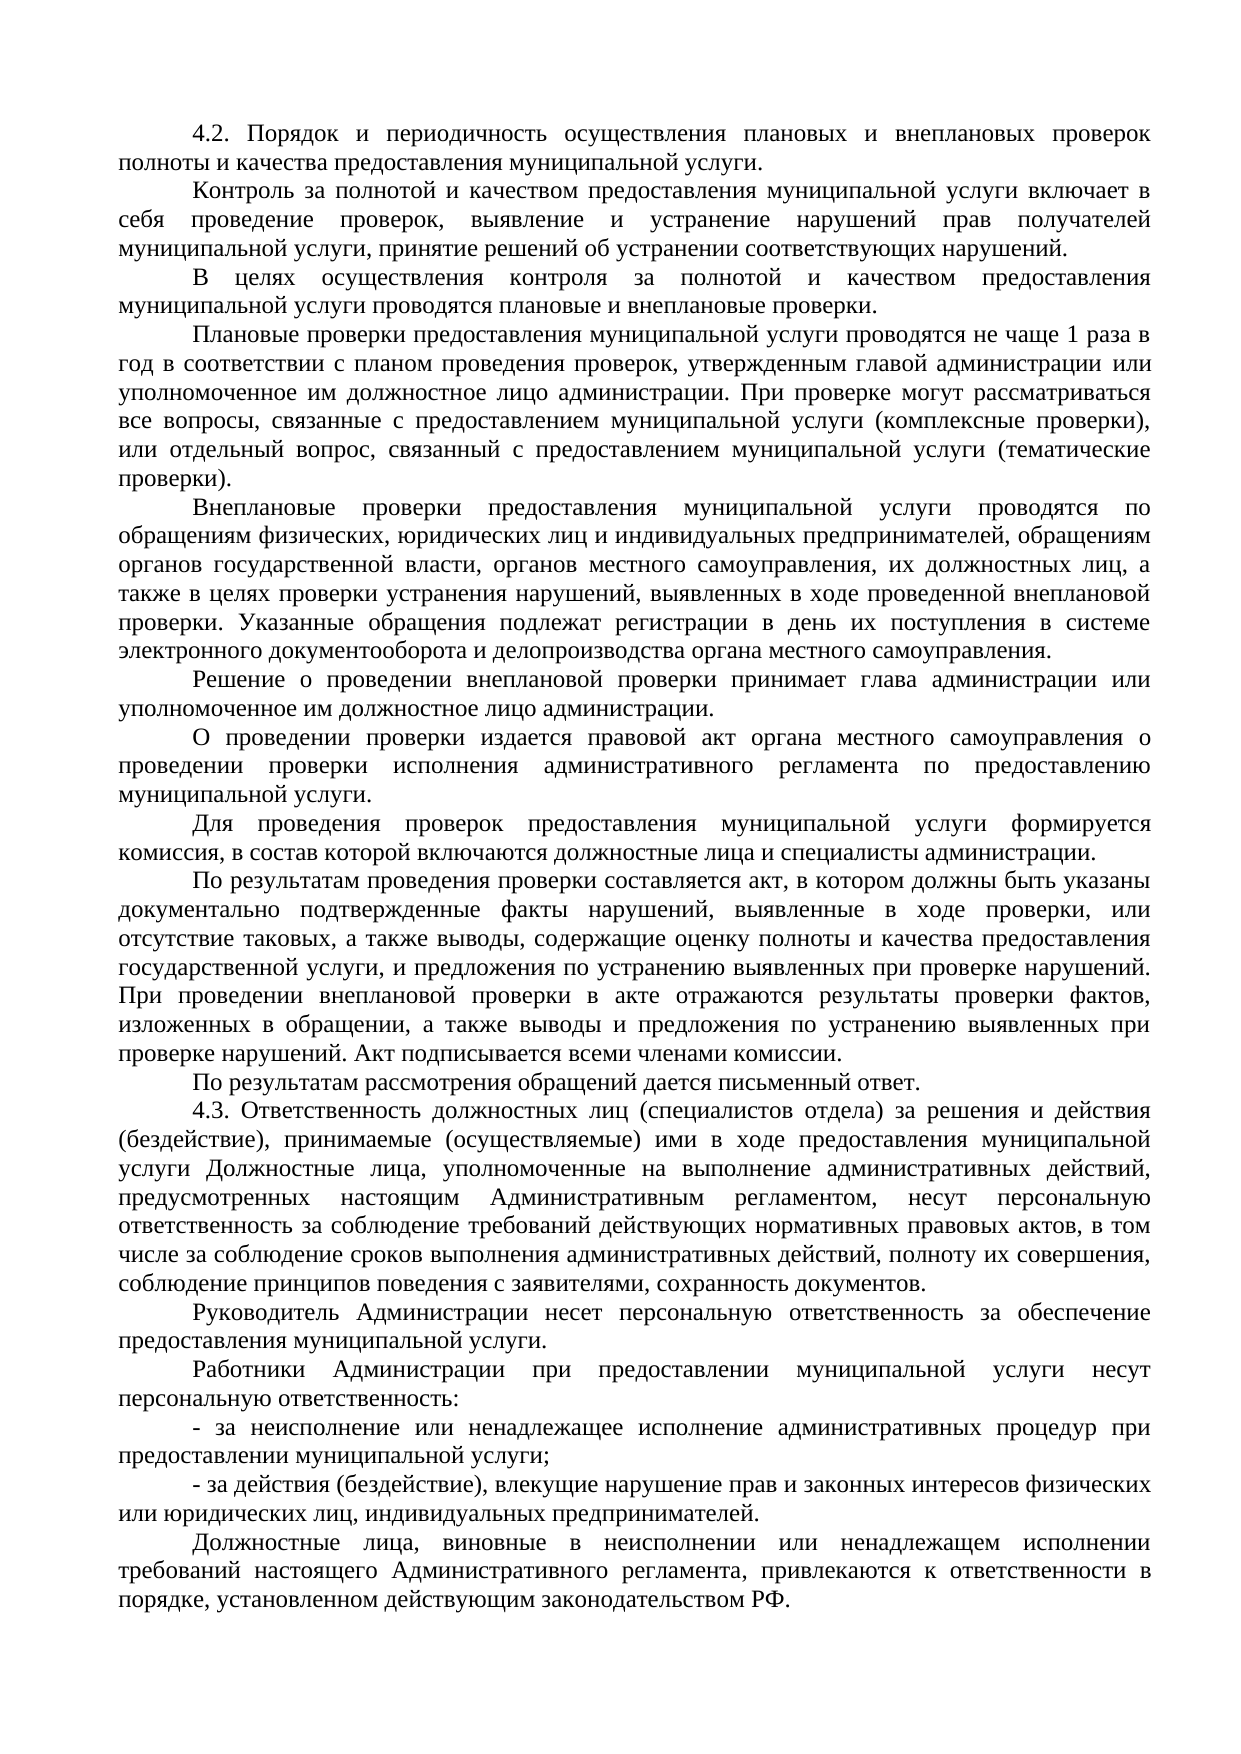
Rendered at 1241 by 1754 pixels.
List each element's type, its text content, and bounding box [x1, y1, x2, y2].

text Контроль за полнотой и качеством предоставления муниципальной услуги включает в себя проведение проверок, выявление и устранение нарушений прав получателей муниципальной услуги, принятие решений об устранении соответствующих нарушений. [118, 176, 1152, 262]
text - за неисполнение или ненадлежащее исполнение административных процедур при предоставлении муниципальной услуги; [118, 1412, 1152, 1469]
text О проведении проверки издается правовой акт органа местного самоуправления о проведении проверки исполнения административного регламента по предоставлению муниципальной услуги. [118, 722, 1152, 808]
text Для проведения проверок предоставления муниципальной услуги формируется комиссия, в состав которой включаются должностные лица и специалисты администрации. [118, 808, 1152, 866]
text Должностные лица, виновные в неисполнении или ненадлежащем исполнении требований настоящего Административного регламента, привлекаются к ответственности в порядке, установленном действующим законодательством РФ. [118, 1527, 1152, 1613]
text Руководитель Администрации несет персональную ответственность за обеспечение предоставления муниципальной услуги. [118, 1297, 1152, 1354]
text 4.2. Порядок и периодичность осуществления плановых и внеплановых проверок полноты и качества предоставления муниципальной услуги. [118, 118, 1152, 176]
text - за действия (бездействие), влекущие нарушение прав и законных интересов физических или юридических лиц, индивидуальных предпринимателей. [118, 1469, 1152, 1527]
text Плановые проверки предоставления муниципальной услуги проводятся не чаще 1 раза в год в соответствии с планом проведения проверок, утвержденным главой администрации или уполномоченное им должностное лицо администрации. При проверке могут рассматриваться все вопросы, связанные с предоставлением муниципальной услуги (комплексные проверки), или отдельный вопрос, связанный с предоставлением муниципальной услуги (тематические проверки). [118, 319, 1152, 492]
text По результатам рассмотрения обращений дается письменный ответ. [118, 1067, 1152, 1096]
text По результатам проведения проверки составляется акт, в котором должны быть указаны документально подтвержденные факты нарушений, выявленные в ходе проверки, или отсутствие таковых, а также выводы, содержащие оценку полноты и качества предоставления государственной услуги, и предложения по устранению выявленных при проверке нарушений. При проведении внеплановой проверки в акте отражаются результаты проверки фактов, изложенных в обращении, а также выводы и предложения по устранению выявленных при проверке нарушений. Акт подписывается всеми членами комиссии. [118, 866, 1152, 1067]
text Решение о проведении внеплановой проверки принимает глава администрации или уполномоченное им должностное лицо администрации. [118, 664, 1152, 722]
text 4.3. Ответственность должностных лиц (специалистов отдела) за решения и действия (бездействие), принимаемые (осуществляемые) ими в ходе предоставления муниципальной услуги Должностные лица, уполномоченные на выполнение административных действий, предусмотренных настоящим Административным регламентом, несут персональную ответственность за соблюдение требований действующих нормативных правовых актов, в том числе за соблюдение сроков выполнения административных действий, полноту их совершения, соблюдение принципов поведения с заявителями, сохранность документов. [118, 1096, 1152, 1297]
text В целях осуществления контроля за полнотой и качеством предоставления муниципальной услуги проводятся плановые и внеплановые проверки. [118, 262, 1152, 319]
text Работники Администрации при предоставлении муниципальной услуги несут персональную ответственность: [118, 1354, 1152, 1412]
text Внеплановые проверки предоставления муниципальной услуги проводятся по обращениям физических, юридических лиц и индивидуальных предпринимателей, обращениям органов государственной власти, органов местного самоуправления, их должностных лиц, а также в целях проверки устранения нарушений, выявленных в ходе проведенной внеплановой проверки. Указанные обращения подлежат регистрации в день их поступления в системе электронного документооборота и делопроизводства органа местного самоуправления. [118, 492, 1152, 664]
